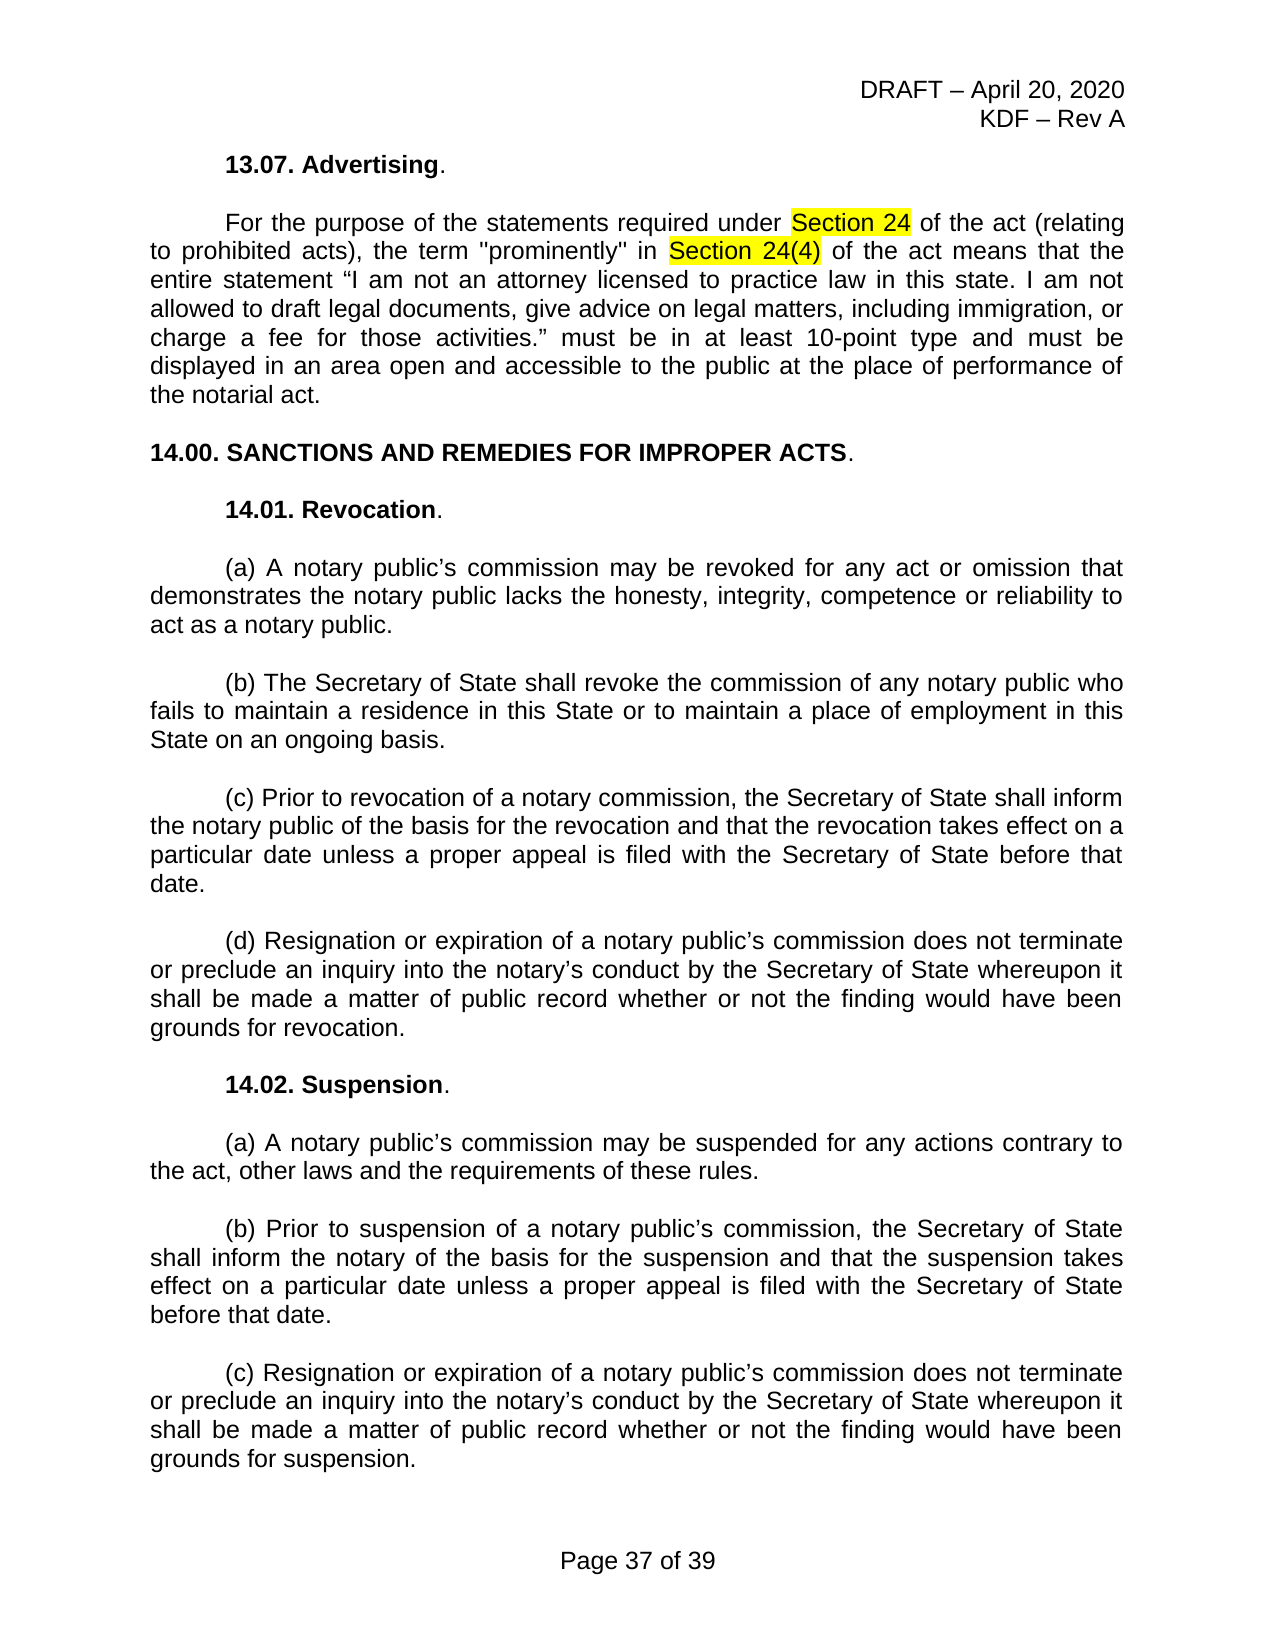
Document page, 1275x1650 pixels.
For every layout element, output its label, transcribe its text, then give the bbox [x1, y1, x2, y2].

text For the purpose of the statements required under Section 24 of the act (relating to prohibited acts), the term ''prominently'' in Section 24(4) of the act means that the entire statement “I am not an attorney licensed to practice law in this state. I am not allowed to draft legal documents, give advice on legal matters, including immigration, or charge a fee for those activities.” must be in at least 10-point type and must be displayed in an area open and accessible to the public at the place of performance of the notarial act. [150, 207, 1125, 409]
text (b) Prior to suspension of a notary public’s commission, the Secretary of State shall inform the notary of the basis for the suspension and that the suspension takes effect on a particular date unless a proper appeal is filed with the Secretary of State before that date. [150, 1214, 1125, 1329]
text (c) Resignation or expiration of a notary public’s commission does not terminate or preclude an inquiry into the notary’s conduct by the Secretary of State whereupon it shall be made a matter of public record whether or not the finding would have been grounds for suspension. [150, 1357, 1125, 1472]
text (d) Resignation or expiration of a notary public’s commission does not terminate or preclude an inquiry into the notary’s conduct by the Secretary of State whereupon it shall be made a matter of public record whether or not the finding would have been grounds for revocation. [150, 926, 1125, 1041]
text 14.01. Revocation. [150, 495, 1125, 524]
text 14.02. Suspension. [150, 1070, 1125, 1099]
text (c) Prior to revocation of a notary commission, the Secretary of State shall inform the notary public of the basis for the revocation and that the revocation takes effect on a particular date unless a proper appeal is filed with the Secretary of State before that date. [150, 782, 1125, 897]
text (b) The Secretary of State shall revoke the commission of any notary public who fails to maintain a residence in this State or to maintain a place of employment in this State on an ongoing basis. [150, 667, 1125, 754]
text 13.07. Advertising. [150, 150, 1125, 179]
text 14.00. SANCTIONS AND REMEDIES FOR IMPROPER ACTS. [150, 437, 1125, 466]
text (a) A notary public’s commission may be suspended for any actions contrary to the act, other laws and the requirements of these rules. [150, 1127, 1125, 1185]
text (a) A notary public’s commission may be revoked for any act or omission that demonstrates the notary public lacks the honesty, integrity, competence or reliability to act as a notary public. [150, 552, 1125, 639]
